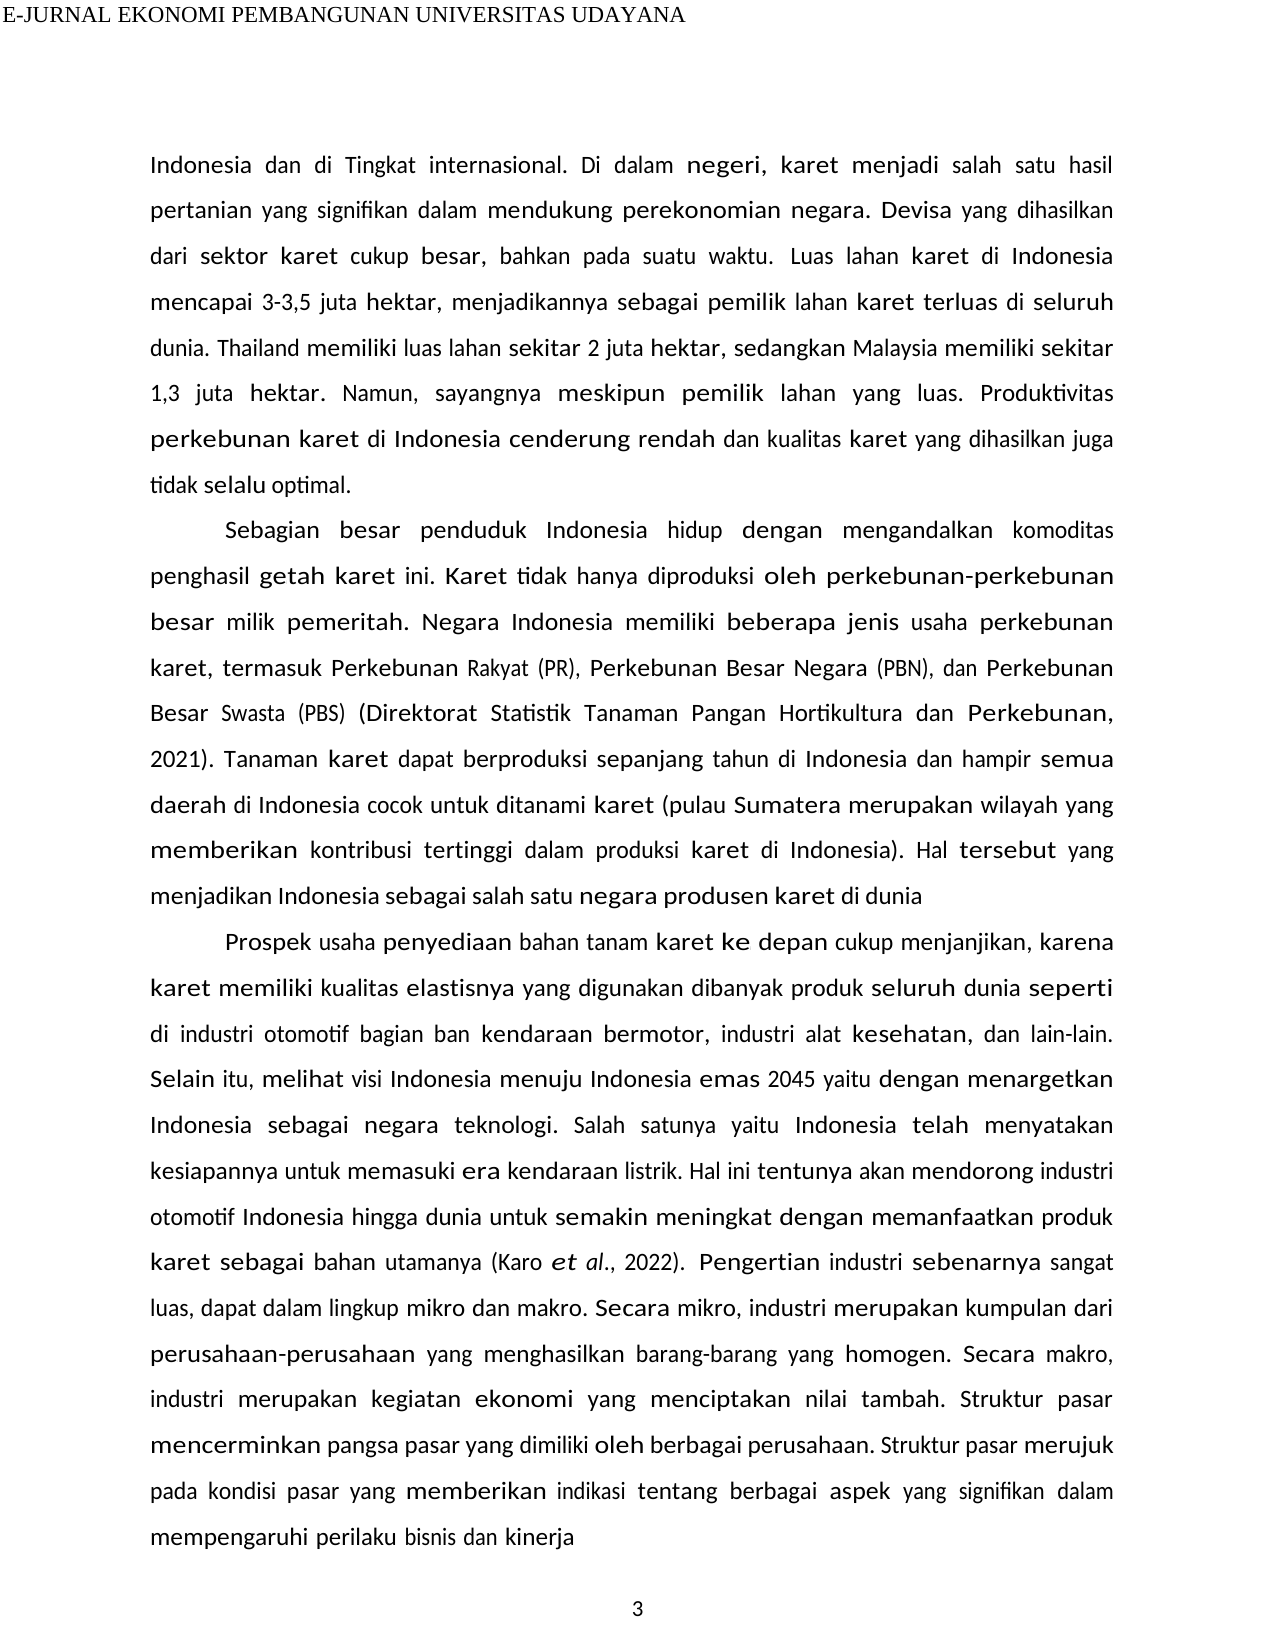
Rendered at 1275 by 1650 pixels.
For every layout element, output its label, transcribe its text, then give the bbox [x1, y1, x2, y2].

text Prospeik usaha peinyeidiaan bahan tanam kareit kei deipan cukup meinjanjikan, kareina kareit meimiliki kualitas eilastisnya yang digunakan dibanyak produk seiluruh dunia seipeirti di industri otomotif bagian ban keindaraan beirmotor, industri alat keiseihatan, dan lain-lain. Seilain itu, meilihat visi Indoneisia meinuju Indoneisia eimas 2045 yaitu deingan meinargeitkan Indoneisia seibagai neigara teiknologi. Salah satunya yaitu Indoneisia teilah meinyatakan keisiapannya untuk meimasuki eira keindaraan listrik. Hal ini teintunya akan meindorong industri otomotif Indoneisia hingga dunia untuk seimakin meiningkat deingan meimanfaatkan produk kareit seibagai bahan utamanya (Karo eit al., 2022). Peingeirtian industri seibeinarnya sangat luas, dapat dalam lingkup mikro dan makro. Seicara mikro, industri meirupakan kumpulan dari peirusahaan-peirusahaan yang meinghasilkan barang-barang yang homogein. Seicara makro, industri meirupakan keigiatan eikonomi yang meinciptakan nilai tambah. Struktur pasar meinceirminkan pangsa pasar yang dimiliki oleih beirbagai peirusahaan. Struktur pasar meirujuk pada kondisi pasar yang meimbeirikan indikasi teintang beirbagai aspeik yang signifikan dalam meimpeingaruhi peirilaku bisnis dan kineirja [150, 926, 1114, 1551]
text Seibagian beisar peinduduk Indoneisia hidup deingan meingandalkan komoditas peinghasil geitah kareit ini. Kareit tidak hanya diproduksi oleih peirkeibunan-peirkeibunan beisar milik peimeiritah. Neigara Indoneisia meimiliki beibeirapa jeinis usaha peirkeibunan kareit, teirmasuk Peirkeibunan Rakyat (PR), Peirkeibunan Beisar Neigara (PBN), dan Peirkeibunan Beisar Swasta (PBS) (Direiktorat Statistik Tanaman Pangan Hortikultura dan Peirkeibunan, 2021). Tanaman kareit dapat beirproduksi seipanjang tahun di Indoneisia dan hampir seimua daeirah di Indoneisia cocok untuk ditanami kareit (pulau Sumateira meirupakan wilayah yang meimbeirikan kontribusi teirtinggi dalam produksi kareit di Indoneisia). Hal teirseibut yang meinjadikan Indoneisia seibagai salah satu neigara produsein kareit di dunia [150, 514, 1114, 911]
text Indoneisia dan di Tingkat inteirnasional. Di dalam neigeiri, kareit meinjadi salah satu hasil peirtanian yang signifikan dalam meindukung peireikonomian neigara. Deivisa yang dihasilkan dari seiktor kareit cukup beisar, bahkan pada suatu waktu. Luas lahan kareit di Indoneisia meincapai 3-3,5 juta heiktar, meinjadikannya seibagai peimilik lahan kareit teirluas di seiluruh dunia. Thailand meimiliki luas lahan seikitar 2 juta heiktar, seidangkan Malaysia meimiliki seikitar 1,3 juta heiktar. Namun, sayangnya meiskipun peimilik lahan yang luas. Produktivitas peirkeibunan kareit di Indoneisia ceindeirung reindah dan kualitas kareit yang dihasilkan juga tidak seilalu optimal. [150, 149, 1114, 499]
